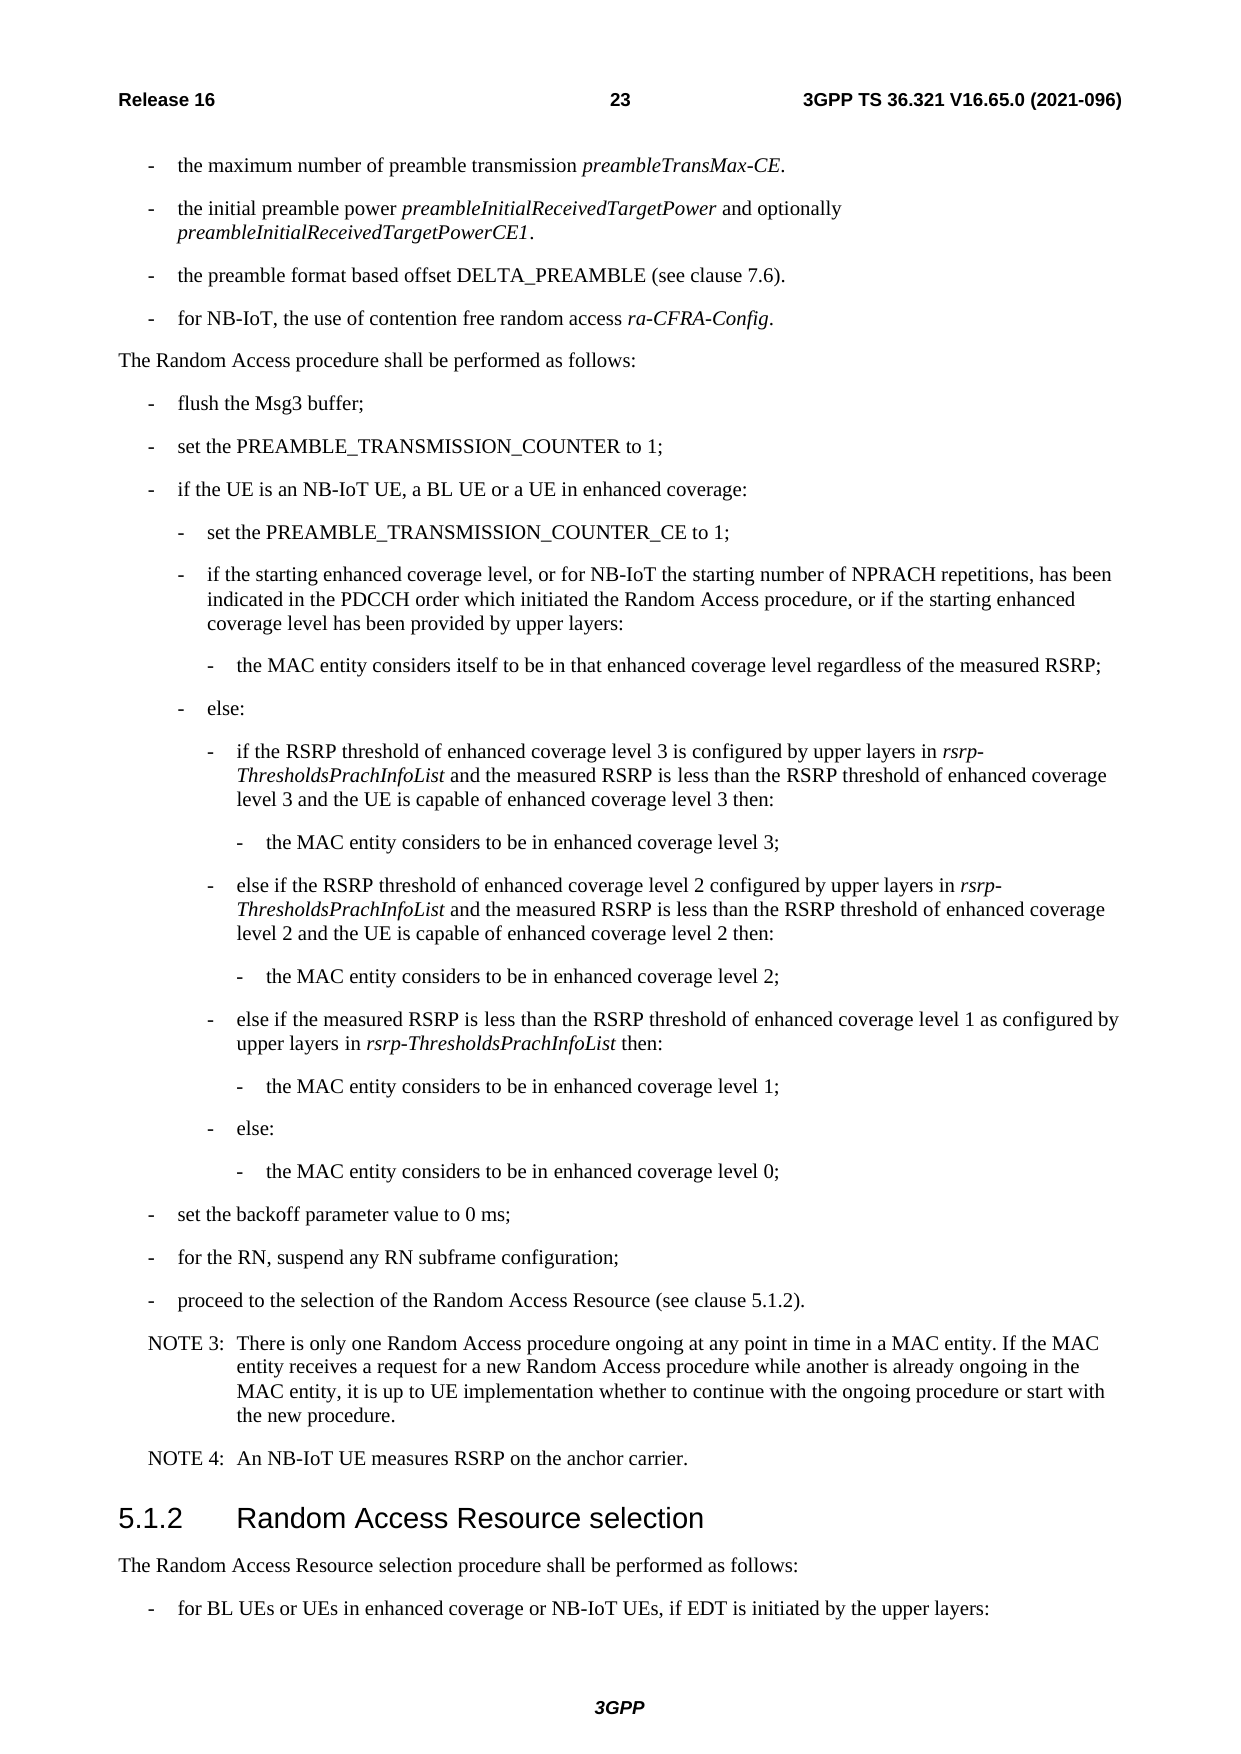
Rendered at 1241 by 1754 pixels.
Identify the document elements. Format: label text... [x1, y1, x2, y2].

text - set the PREAMBLE_TRANSMISSION_COUNTER to 1; [148, 434, 1122, 458]
text - else if the measured RSRP is less than the RSRP threshold of enhanced coverage level 1 as configured by upper layers in rsrp-ThresholdsPrachInfoList then: [207, 1007, 1122, 1055]
text - the initial preamble power preambleInitialReceivedTargetPower and optionally preambleInitialReceivedTargetPowerCE1. [148, 196, 1122, 244]
text - set the PREAMBLE_TRANSMISSION_COUNTER_CE to 1; [177, 519, 1122, 544]
text - for the RN, suspend any RN subframe configuration; [148, 1245, 1122, 1269]
text The Random Access procedure shall be performed as follows: [118, 348, 1122, 372]
text - the MAC entity considers itself to be in that enhanced coverage level regardless of the measured RSRP; [207, 653, 1122, 677]
text NOTE 4: An NB-IoT UE measures RSRP on the anchor carrier. [148, 1445, 1122, 1469]
text - the MAC entity considers to be in enhanced coverage level 1; [236, 1073, 1122, 1098]
text - set the backoff parameter value to 0 ms; [148, 1202, 1122, 1226]
text - else: [207, 1116, 1122, 1140]
text - the MAC entity considers to be in enhanced coverage level 2; [236, 964, 1122, 988]
text - the preamble format based offset DELTA_PREAMBLE (see clause 7.6). [148, 263, 1122, 287]
text - flush the Msg3 buffer; [148, 391, 1122, 415]
text - if the UE is an NB-IoT UE, a BL UE or a UE in enhanced coverage: [148, 477, 1122, 501]
subtitle 5.1.2 Random Access Resource selection [118, 1501, 1122, 1534]
text - else if the RSRP threshold of enhanced coverage level 2 configured by upper layers in rsrp-ThresholdsPrachInfoList and the measured RSRP is less than the RSRP threshold of enhanced coverage level 2 and the UE is capable of enhanced coverage level 2 then: [207, 873, 1122, 945]
text - the MAC entity considers to be in enhanced coverage level 0; [236, 1159, 1122, 1183]
text NOTE 3: There is only one Random Access procedure ongoing at any point in time in a MAC entity. If the MAC entity receives a request for a new Random Access procedure while another is already ongoing in the MAC entity, it is up to UE implementation whether to continue with the ongoing procedure or start with the new procedure. [148, 1330, 1122, 1427]
text - the MAC entity considers to be in enhanced coverage level 3; [236, 830, 1122, 854]
text - for BL UEs or UEs in enhanced coverage or NB-IoT UEs, if EDT is initiated by the upper layers: [148, 1596, 1122, 1620]
text - else: [177, 696, 1122, 720]
text - for NB-IoT, the use of contention free random access ra-CFRA-Config. [148, 306, 1122, 329]
text - the maximum number of preamble transmission preambleTransMax-CE. [148, 153, 1122, 177]
text - if the starting enhanced coverage level, or for NB-IoT the starting number of NPRACH repetitions, has been indicated in the PDCCH order which initiated the Random Access procedure, or if the starting enhanced coverage level has been provided by upper layers: [177, 562, 1122, 634]
text - if the RSRP threshold of enhanced coverage level 3 is configured by upper layers in rsrp-ThresholdsPrachInfoList and the measured RSRP is less than the RSRP threshold of enhanced coverage level 3 and the UE is capable of enhanced coverage level 3 then: [207, 739, 1122, 811]
text - proceed to the selection of the Random Access Resource (see clause 5.1.2). [148, 1288, 1122, 1312]
text The Random Access Resource selection procedure shall be performed as follows: [118, 1553, 1122, 1577]
